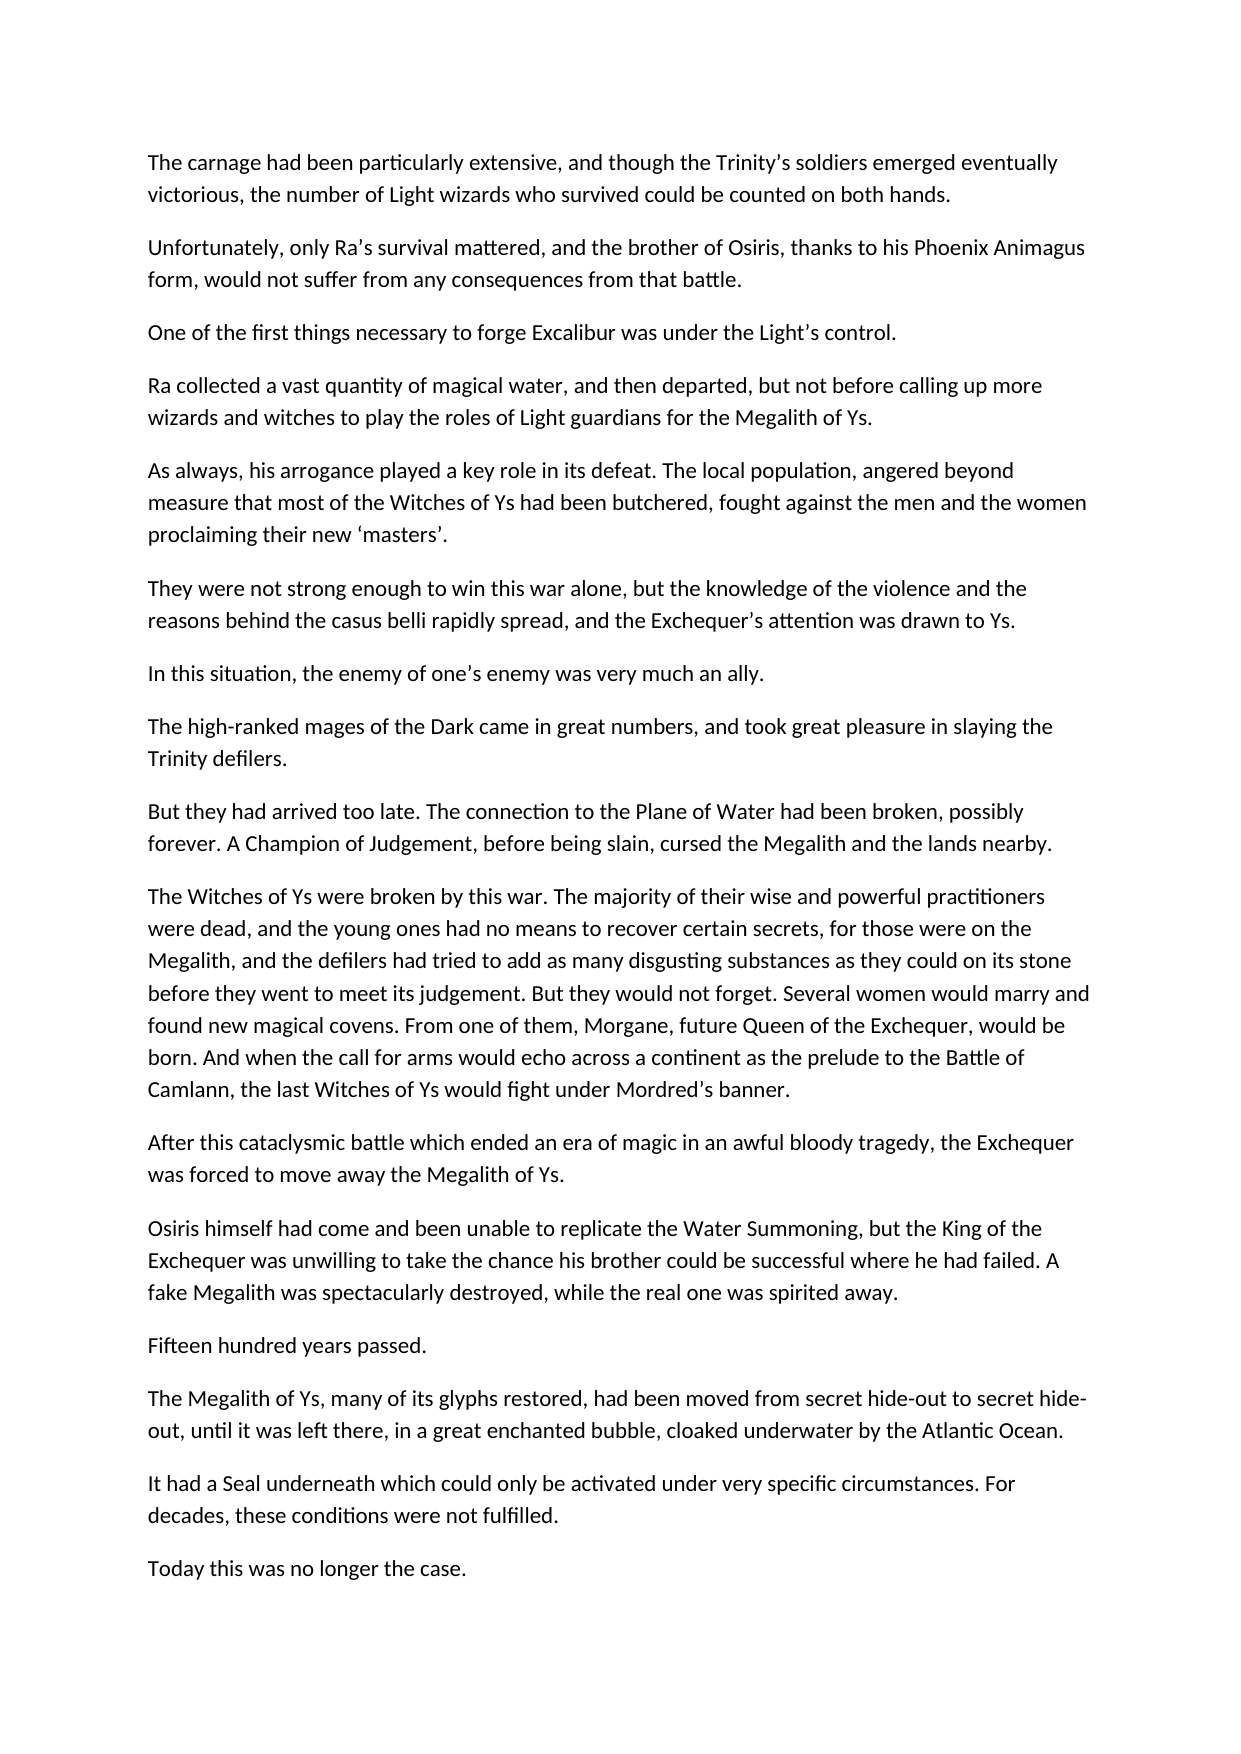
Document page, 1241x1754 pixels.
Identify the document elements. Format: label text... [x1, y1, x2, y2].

text As always, his arrogance played a key role in its defeat. The local population, angered beyond measure that most of the Witches of Ys had been butchered, fought against the men and the women proclaiming their new ‘masters’. [148, 456, 1093, 549]
text The carnage had been particularly extensive, and though the Trinity’s soldiers emerged eventually victorious, the number of Light wizards who survived could be counted on both hands. [148, 148, 1093, 208]
text The high-ranked mages of the Dark came in great numbers, and took great pleasure in slaying the Trinity defilers. [148, 712, 1093, 772]
text After this cataclysmic battle which ended an era of magic in an awful bloody tragedy, the Exchequer was forced to move away the Megalith of Ys. [148, 1128, 1093, 1189]
text They were not strong enough to win this war alone, but the knowledge of the violence and the reasons behind the casus belli rapidly spread, and the Exchequer’s attention was drawn to Ys. [148, 574, 1093, 634]
text The Megalith of Ys, many of its glyphs restored, had been moved from secret hide-out to secret hide-out, until it was left there, in a great enchanted bubble, cloaked underwater by the Atlantic Ocean. [148, 1384, 1093, 1444]
text Ra collected a vast quantity of magical water, and then departed, but not before calling up more wizards and witches to play the roles of Light guardians for the Megalith of Ys. [148, 371, 1093, 431]
text Osiris himself had come and been unable to replicate the Water Summoning, but the King of the Exchequer was unwilling to take the chance his brother could be successful where he had failed. A fake Megalith was spectacularly destroyed, while the real one was spirited away. [148, 1214, 1093, 1306]
text Fifteen hundred years passed. [148, 1331, 1093, 1359]
text In this situation, the enemy of one’s enemy was very much an ally. [148, 659, 1093, 687]
text One of the first things necessary to forge Excalibur was under the Light’s control. [148, 318, 1093, 346]
text It had a Seal underneath which could only be activated under very specific circumstances. For decades, these conditions were not fulfilled. [148, 1469, 1093, 1529]
text Unfortunately, only Ra’s survival mattered, and the brother of Osiris, thanks to his Phoenix Animagus form, would not suffer from any consequences from that battle. [148, 233, 1093, 293]
text But they had arrived too late. The connection to the Plane of Water had been broken, possibly forever. A Champion of Judgement, before being slain, cursed the Megalith and the lands nearby. [148, 797, 1093, 857]
text Today this was no longer the case. [148, 1554, 1093, 1582]
text The Witches of Ys were broken by this war. The majority of their wise and powerful practitioners were dead, and the young ones had no means to recover certain secrets, for those were on the Megalith, and the defilers had tried to add as many disgusting substances as they could on its stone before they went to meet its judgement. But they would not forget. Several women would marry and found new magical covens. From one of them, Morgane, future Queen of the Exchequer, would be born. And when the call for arms would echo across a continent as the prelude to the Battle of Camlann, the last Witches of Ys would fight under Mordred’s banner. [148, 882, 1093, 1103]
